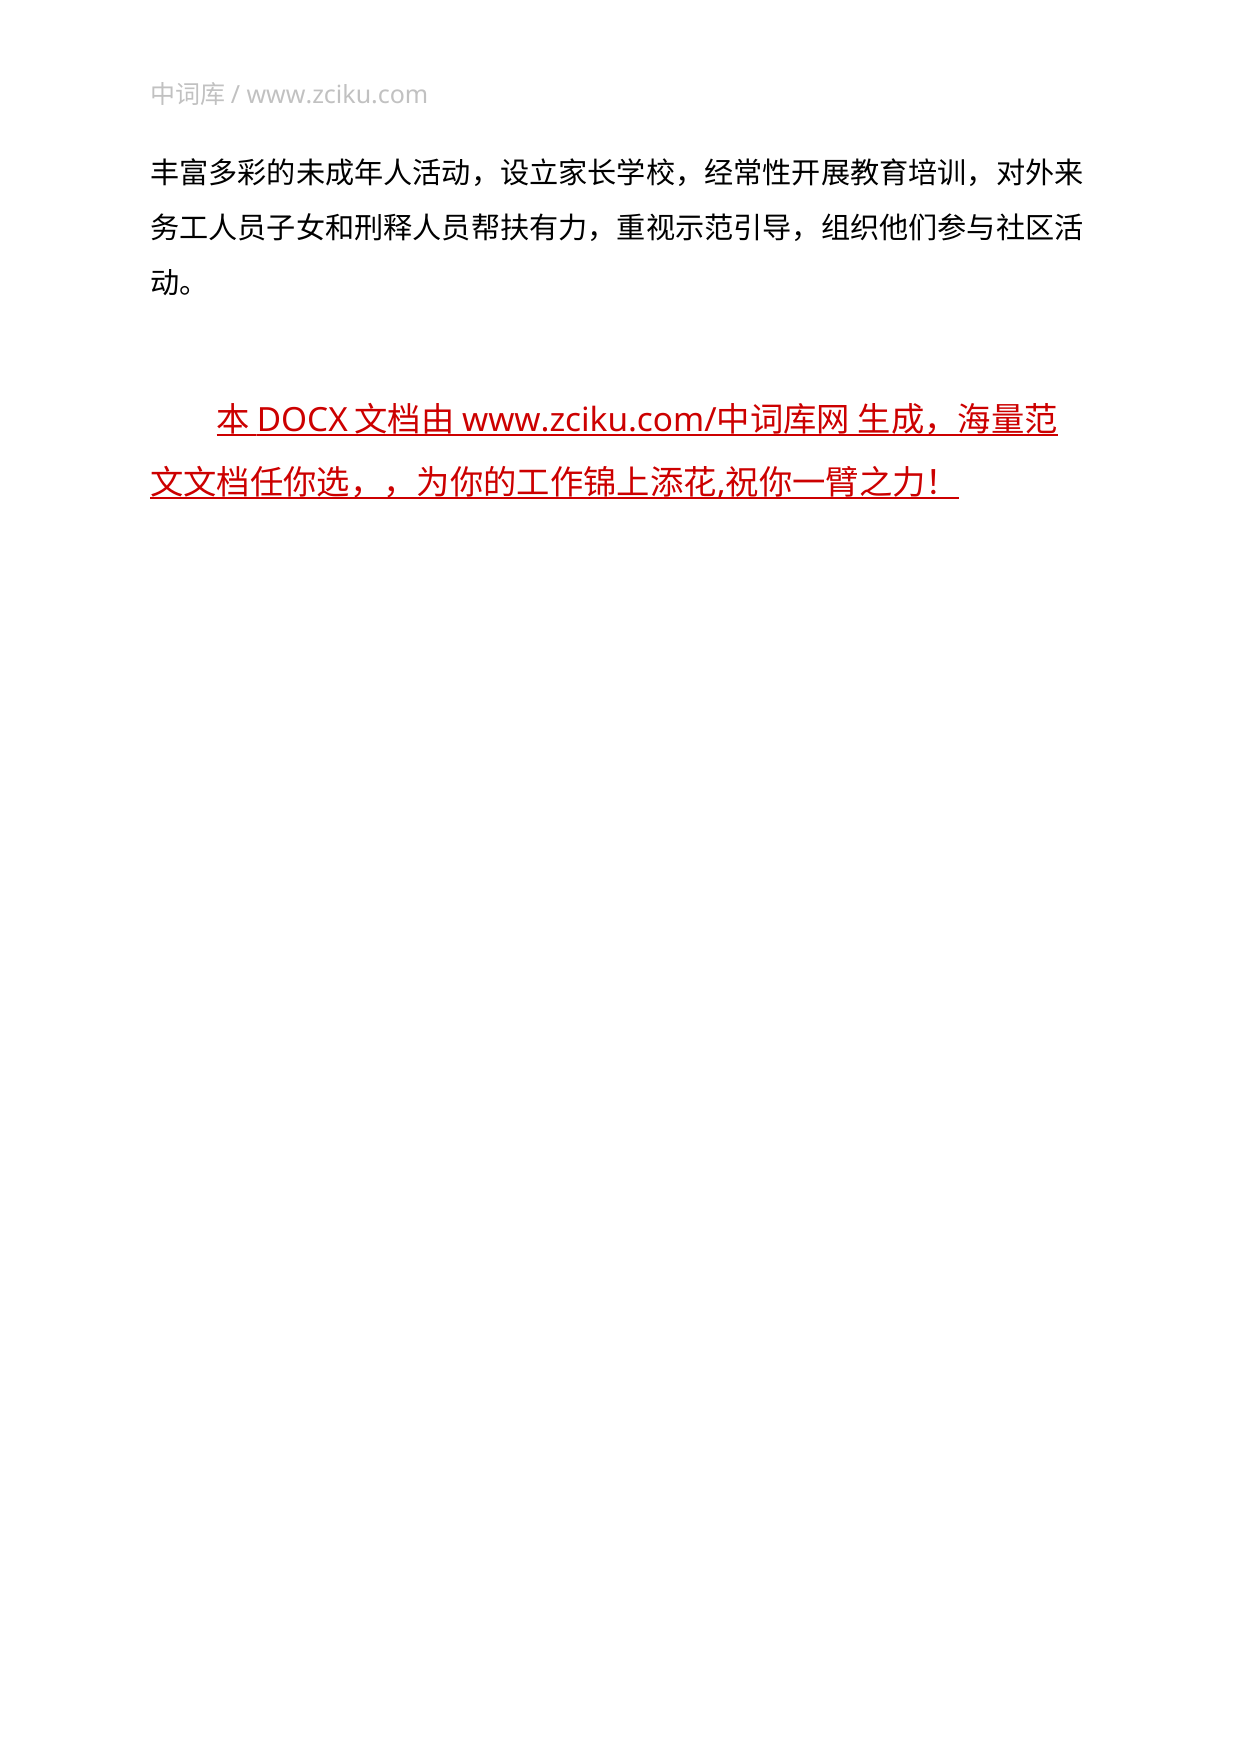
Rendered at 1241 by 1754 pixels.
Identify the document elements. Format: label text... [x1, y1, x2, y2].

text 本DOCX文档由 www.zciku.com/中词库网 生成，海量范文文档任你选，，为你的工作锦上添花,祝你一臂之力！ [150, 393, 1090, 504]
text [150, 150, 1090, 302]
